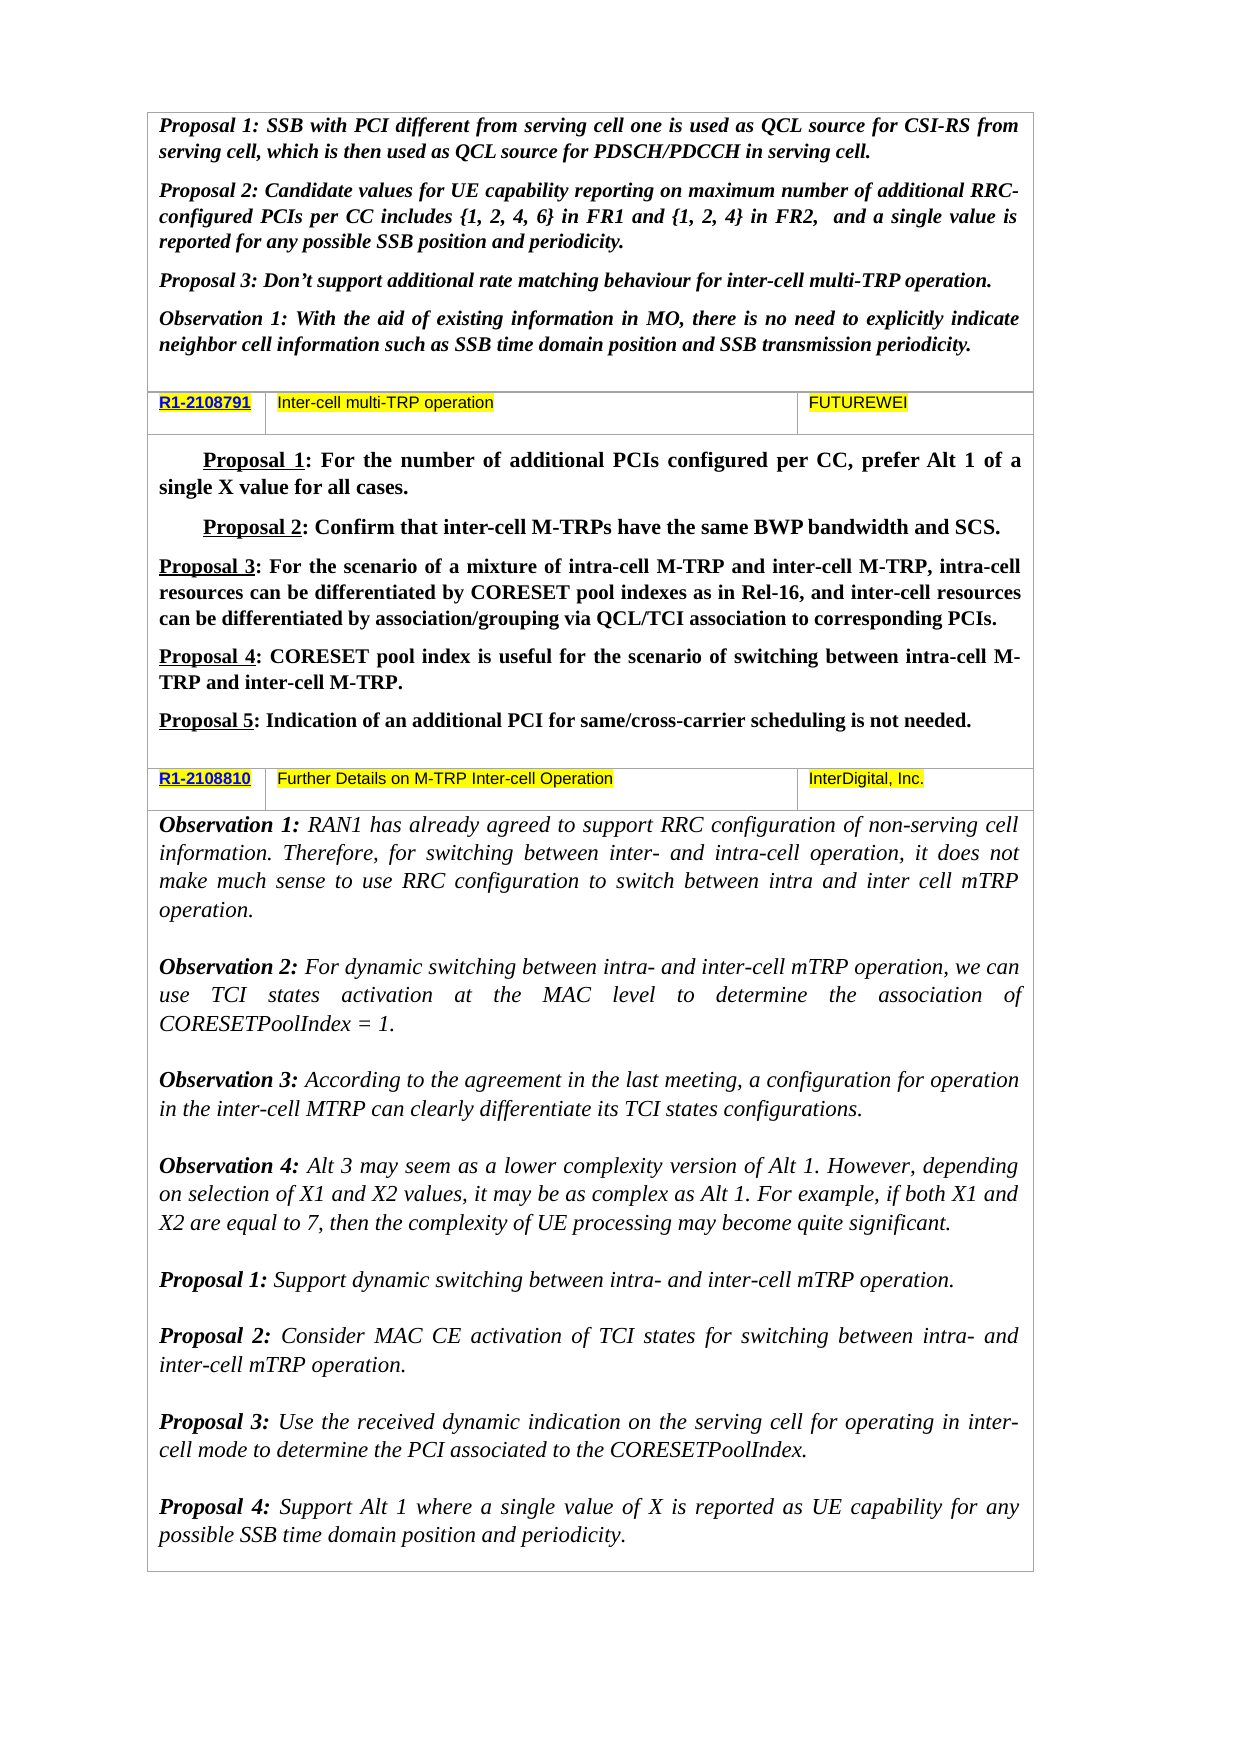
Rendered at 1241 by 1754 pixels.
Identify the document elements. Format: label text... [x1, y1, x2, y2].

table_cell InterDigital, Inc. [798, 769, 1033, 809]
table_cell Proposal 1: SSB with PCI different from serving cell one is used as QCL source for CSI-RS from serving cell, which is then used as QCL source for PDSCH/PDCCH in serving cell. Proposal 2: Candidate values for UE capability reporting on maximum number of additional RRC-configured PCIs per CC includes {1, 2, 4, 6} in FR1 and {1, 2, 4} in FR2, and a single value is reported for any possible SSB position and periodicity. Proposal 3: Don’t support additional rate matching behaviour for inter-cell multi-TRP operation. Observation 1: With the aid of existing information in MO, there is no need to explicitly indicate neighbor cell information such as SSB time domain position and SSB transmission periodicity. [148, 113, 1033, 391]
table_cell FUTUREWEI [798, 393, 1033, 433]
table_cell R1-2108810 [148, 769, 265, 809]
table_cell Observation 1: RAN1 has already agreed to support RRC configuration of non-serving cell information. Therefore, for switching between inter- and intra-cell operation, it does not make much sense to use RRC configuration to switch between intra and inter cell mTRP operation. Observation 2: For dynamic switching between intra- and inter-cell mTRP operation, we can use TCI states activation at the MAC level to determine the association of CORESETPoolIndex = 1. Observation 3: According to the agreement in the last meeting, a configuration for operation in the inter-cell MTRP can clearly differentiate its TCI states configurations. Observation 4: Alt 3 may seem as a lower complexity version of Alt 1. However, depending on selection of X1 and X2 values, it may be as complex as Alt 1. For example, if both X1 and X2 are equal to 7, then the complexity of UE processing may become quite significant. Proposal 1: Support dynamic switching between intra- and inter-cell mTRP operation. Proposal 2: Consider MAC CE activation of TCI states for switching between intra- and inter-cell mTRP operation. Proposal 3: Use the received dynamic indication on the serving cell for operating in inter-cell mode to determine the PCI associated to the CORESETPoolIndex. Proposal 4: Support Alt 1 where a single value of X is reported as UE capability for any possible SSB time domain position and periodicity. [148, 811, 1033, 1571]
table_cell Proposal 1: For the number of additional PCIs configured per CC, prefer Alt 1 of a single X value for all cases. Proposal 2: Confirm that inter-cell M-TRPs have the same BWP bandwidth and SCS. Proposal 3: For the scenario of a mixture of intra-cell M-TRP and inter-cell M-TRP, intra-cell resources can be differentiated by CORESET pool indexes as in Rel-16, and inter-cell resources can be differentiated by association/grouping via QCL/TCI association to corresponding PCIs. Proposal 4: CORESET pool index is useful for the scenario of switching between intra-cell M-TRP and inter-cell M-TRP. Proposal 5: Indication of an additional PCI for same/cross-carrier scheduling is not needed. [148, 435, 1033, 767]
table_cell Inter-cell multi-TRP operation [266, 393, 797, 433]
table_cell R1-2108791 [148, 393, 265, 433]
table_cell Further Details on M-TRP Inter-cell Operation [266, 769, 797, 809]
